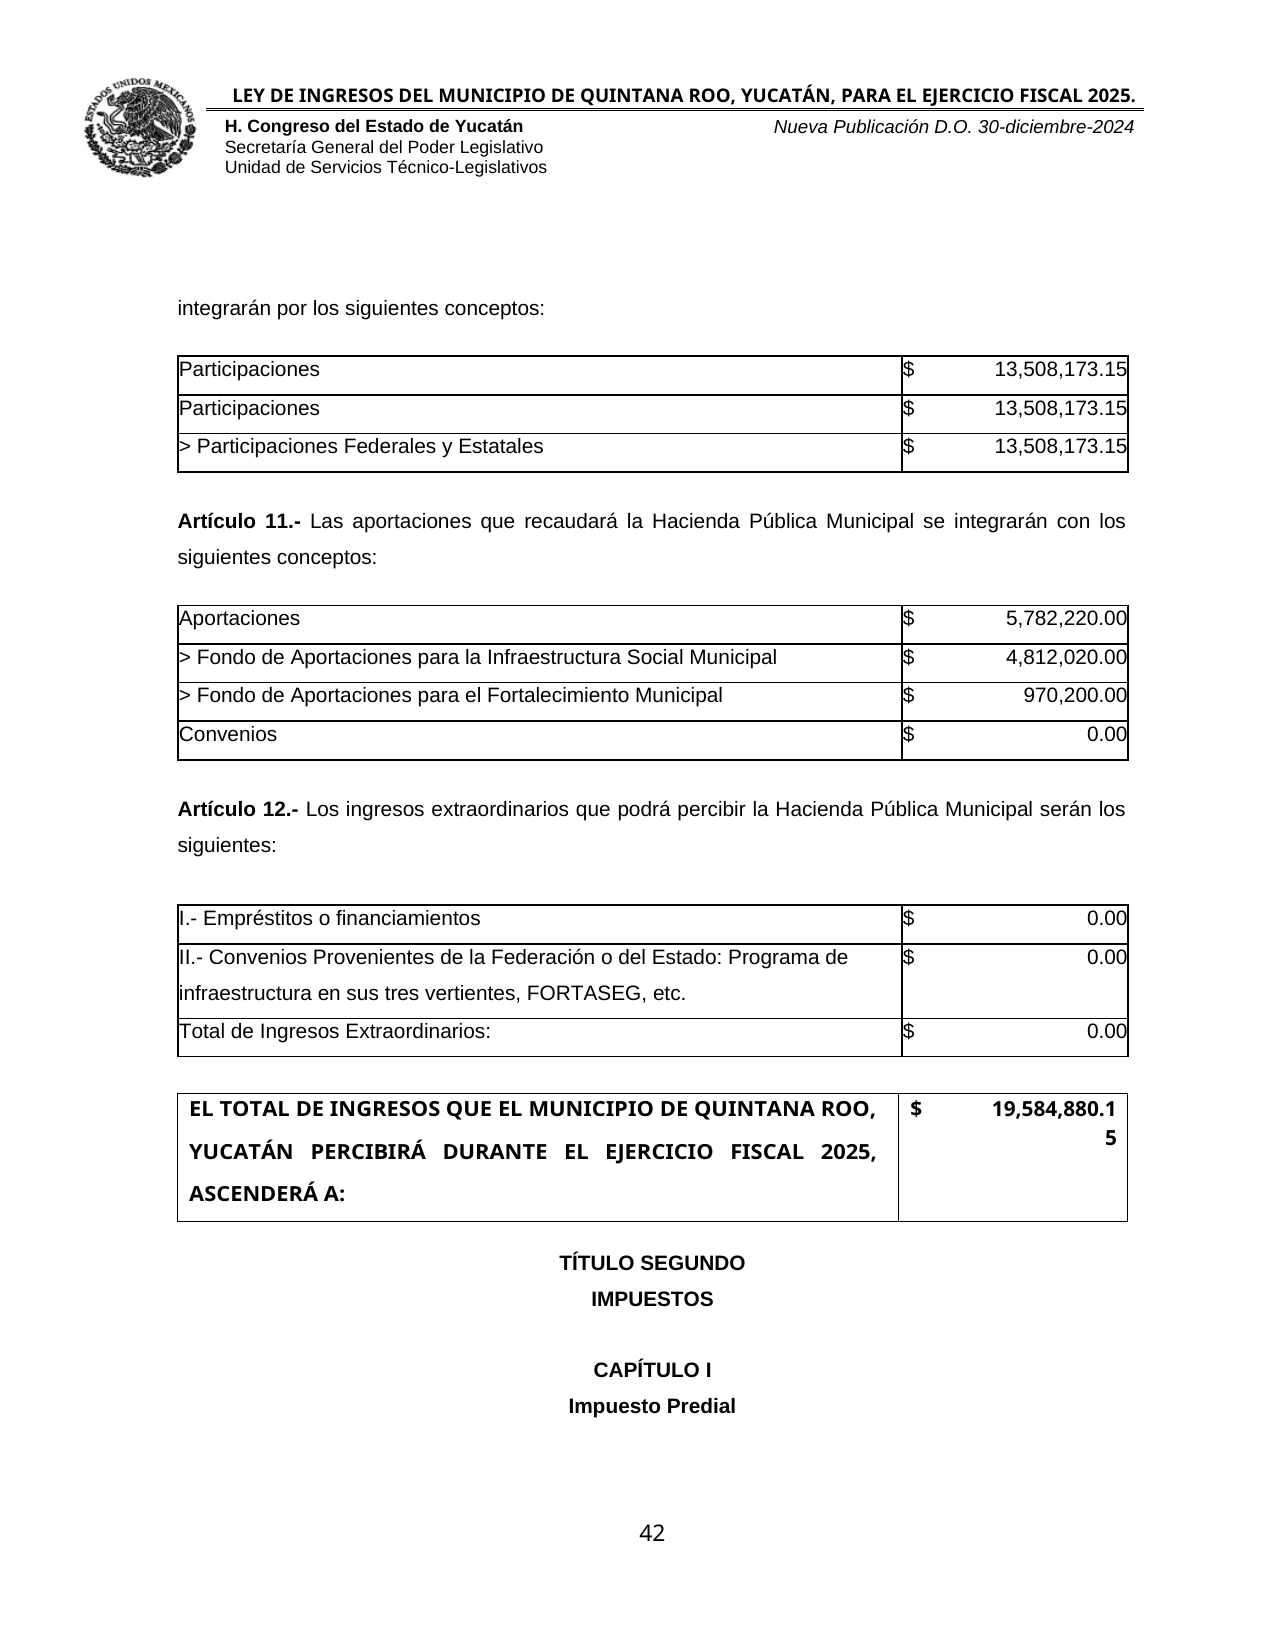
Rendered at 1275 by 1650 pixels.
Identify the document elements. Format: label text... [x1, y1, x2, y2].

table_cell Total de Ingresos Extraordinarios: [179, 1019, 901, 1056]
text TÍTULO SEGUNDO [177, 1251, 1127, 1274]
table_cell 13,508,173.15 [961, 396, 1127, 432]
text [177, 295, 1127, 319]
table_header 5,782,220.00 [976, 606, 1127, 643]
text Artículo 11.- Las aportaciones que recaudará la Hacienda Pública Municipal se integrarán con los siguientes conceptos: [177, 509, 1127, 568]
table_header Participaciones [179, 357, 901, 394]
text CAPÍTULO I [177, 1358, 1127, 1382]
table_cell II.- Convenios Provenientes de la Federación o del Estado: Programa de infraestructura en sus tres vertientes, FORTASEG, etc. [179, 945, 901, 1018]
table_header $ [903, 357, 961, 394]
table_header EL TOTAL DE INGRESOS QUE EL MUNICIPIO DE QUINTANA ROO, YUCATÁN PERCIBIRÁ DURANTE EL EJERCICIO FISCAL 2025, ASCENDERÁ A: [178, 1094, 898, 1221]
table_header $ [903, 906, 1020, 943]
table_cell $ [903, 1019, 1020, 1056]
table_cell $ [903, 396, 961, 432]
table_header 13,508,173.15 [961, 357, 1127, 394]
table_cell 13,508,173.15 [961, 434, 1127, 471]
table_cell $ [903, 722, 976, 759]
table_header 19,584,880.15 [959, 1094, 1127, 1221]
table_cell $ [903, 434, 961, 471]
table_cell Convenios [179, 722, 901, 759]
table_cell 0.00 [1020, 1019, 1127, 1056]
table_cell 970,200.00 [976, 683, 1127, 720]
table_header 0.00 [1020, 906, 1127, 943]
table_header $ [899, 1094, 959, 1221]
table_cell $ [903, 945, 1020, 1018]
table_cell > Fondo de Aportaciones para el Fortalecimiento Municipal [179, 683, 901, 720]
text Artículo 12.- Los ingresos extraordinarios que podrá percibir la Hacienda Pública Municipal serán los siguientes: [177, 797, 1127, 856]
table_header $ [903, 606, 976, 643]
text IMPUESTOS [177, 1286, 1127, 1310]
table_cell 0.00 [976, 722, 1127, 759]
table_cell Participaciones [179, 396, 901, 432]
table_cell 4,812,020.00 [976, 645, 1127, 682]
table_cell > Fondo de Aportaciones para la Infraestructura Social Municipal [179, 645, 901, 682]
table_cell > Participaciones Federales y Estatales [179, 434, 901, 471]
table_cell $ [903, 683, 976, 720]
table_cell 0.00 [1020, 945, 1127, 1018]
table_cell $ [903, 645, 976, 682]
table_header Aportaciones [179, 606, 901, 643]
table_header I.- Empréstitos o financiamientos [179, 906, 901, 943]
text Impuesto Predial [177, 1394, 1127, 1418]
